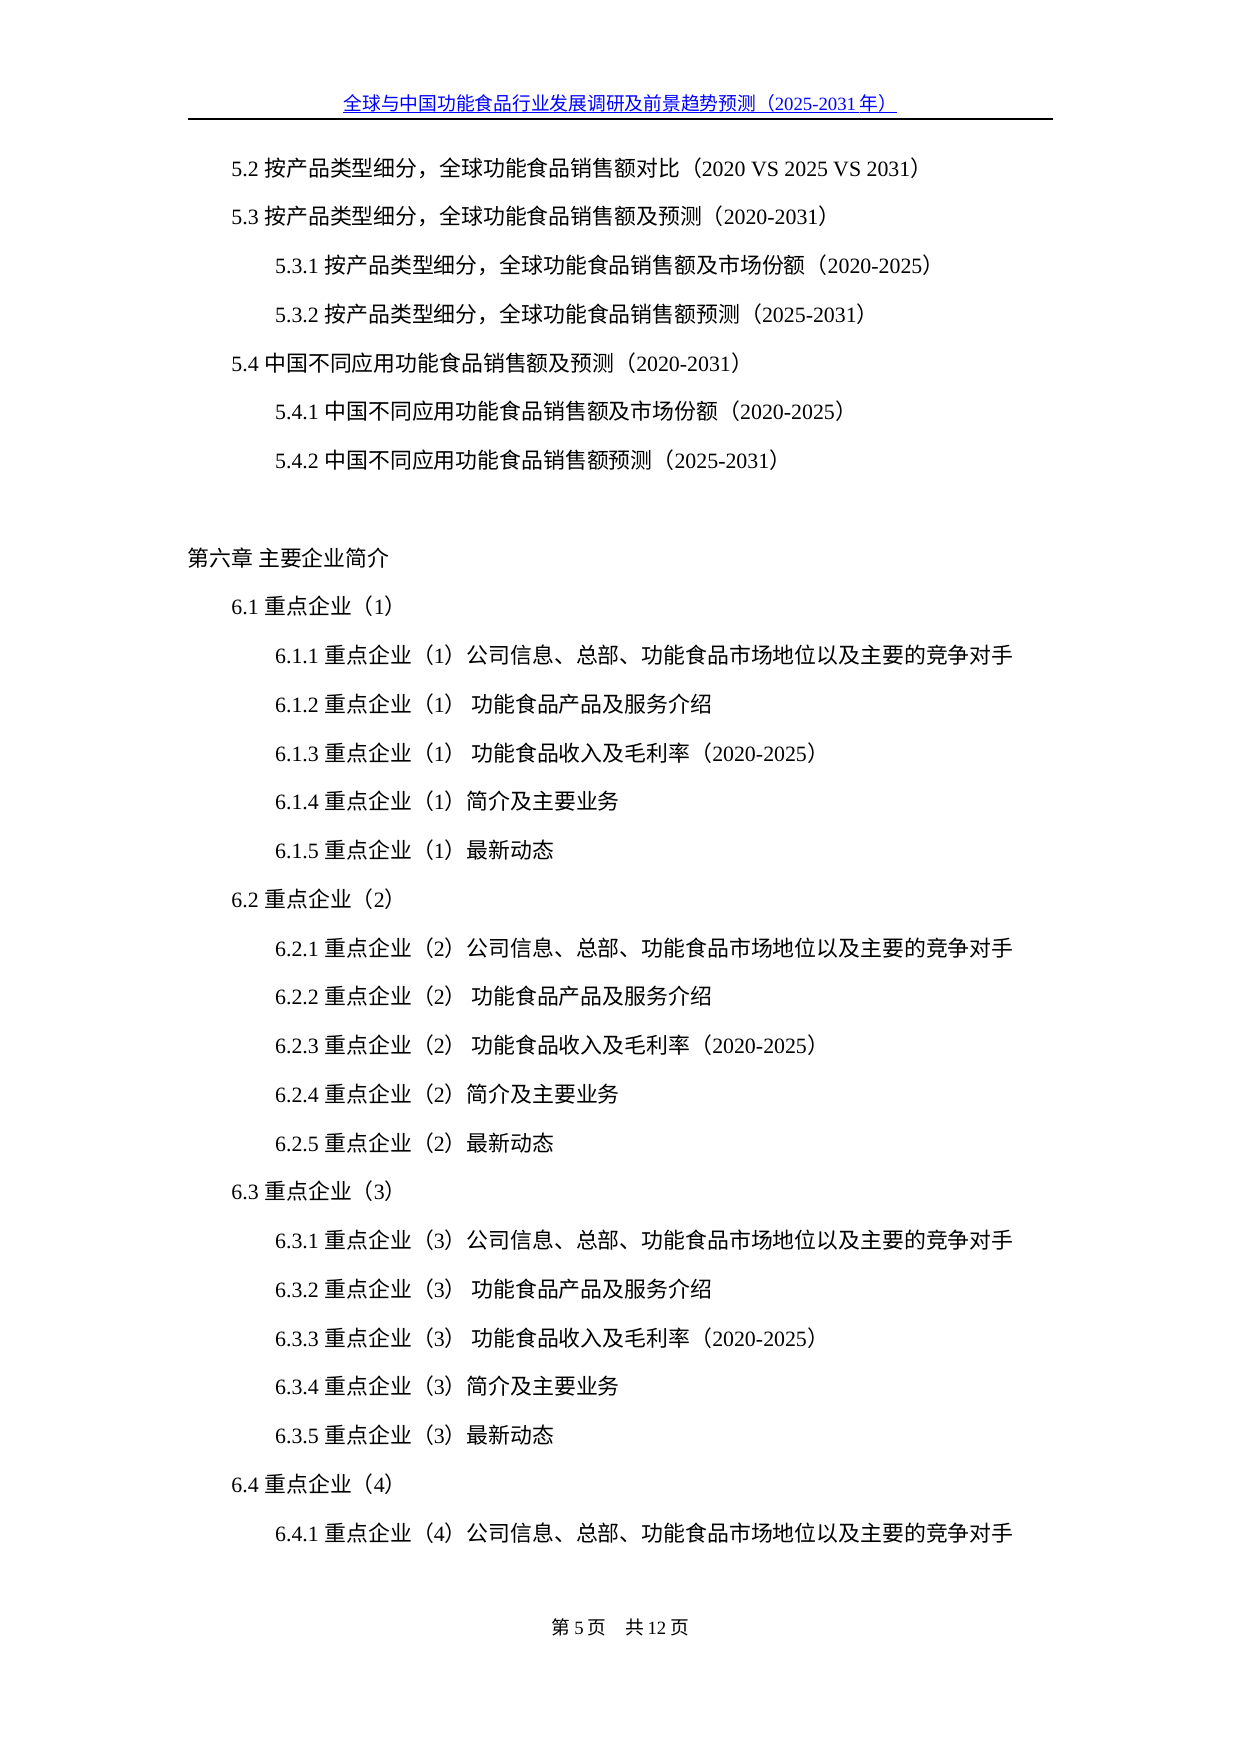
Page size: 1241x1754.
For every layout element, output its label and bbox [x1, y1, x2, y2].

text [187, 150, 1053, 1548]
